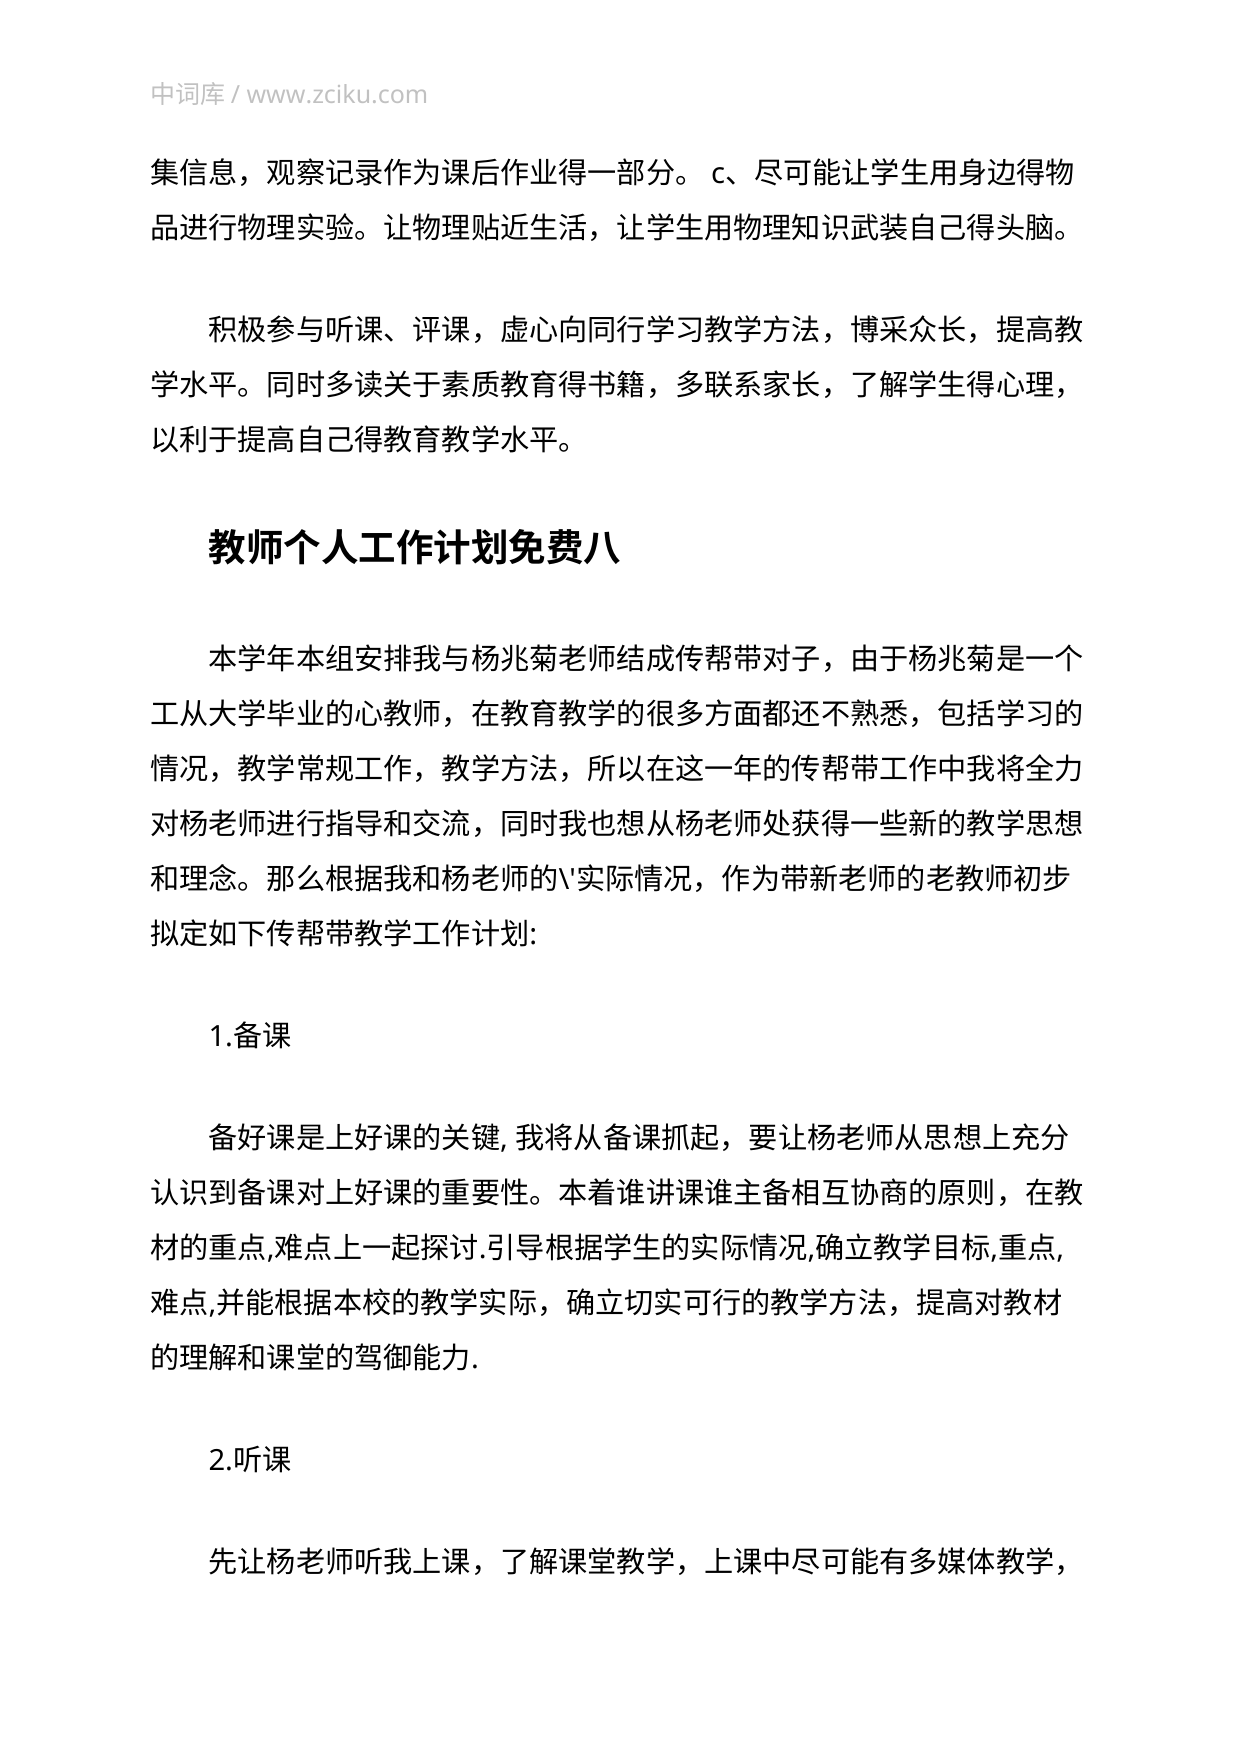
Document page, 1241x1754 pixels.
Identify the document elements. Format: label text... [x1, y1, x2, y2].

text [150, 150, 1090, 247]
text 1.备课 [150, 1012, 1090, 1055]
text 本学年本组安排我与杨兆菊老师结成传帮带对子，由于杨兆菊是一个工从大学毕业的心教师，在教育教学的很多方面都还不熟悉，包括学习的情况，教学常规工作，教学方法，所以在这一年的传帮带工作中我将全力对杨老师进行指导和交流，同时我也想从杨老师处获得一些新的教学思想和理念。那么根据我和杨老师的\'实际情况，作为带新老师的老教师初步拟定如下传帮带教学工作计划: [150, 636, 1090, 953]
text 备好课是上好课的关键, 我将从备课抓起，要让杨老师从思想上充分认识到备课对上好课的重要性。本着谁讲课谁主备相互协商的原则，在教材的重点,难点上一起探讨.引导根据学生的实际情况,确立教学目标,重点,难点,并能根据本校的教学实际，确立切实可行的教学方法，提高对教材的理解和课堂的驾御能力. [150, 1114, 1090, 1377]
text 积极参与听课、评课，虚心向同行学习教学方法，博采众长，提高教学水平。同时多读关于素质教育得书籍，多联系家长，了解学生得心理，以利于提高自己得教育教学水平。 [150, 307, 1090, 459]
text 2.听课 [150, 1436, 1090, 1478]
text 教师个人工作计划免费八 [150, 518, 1090, 573]
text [150, 1538, 1090, 1580]
